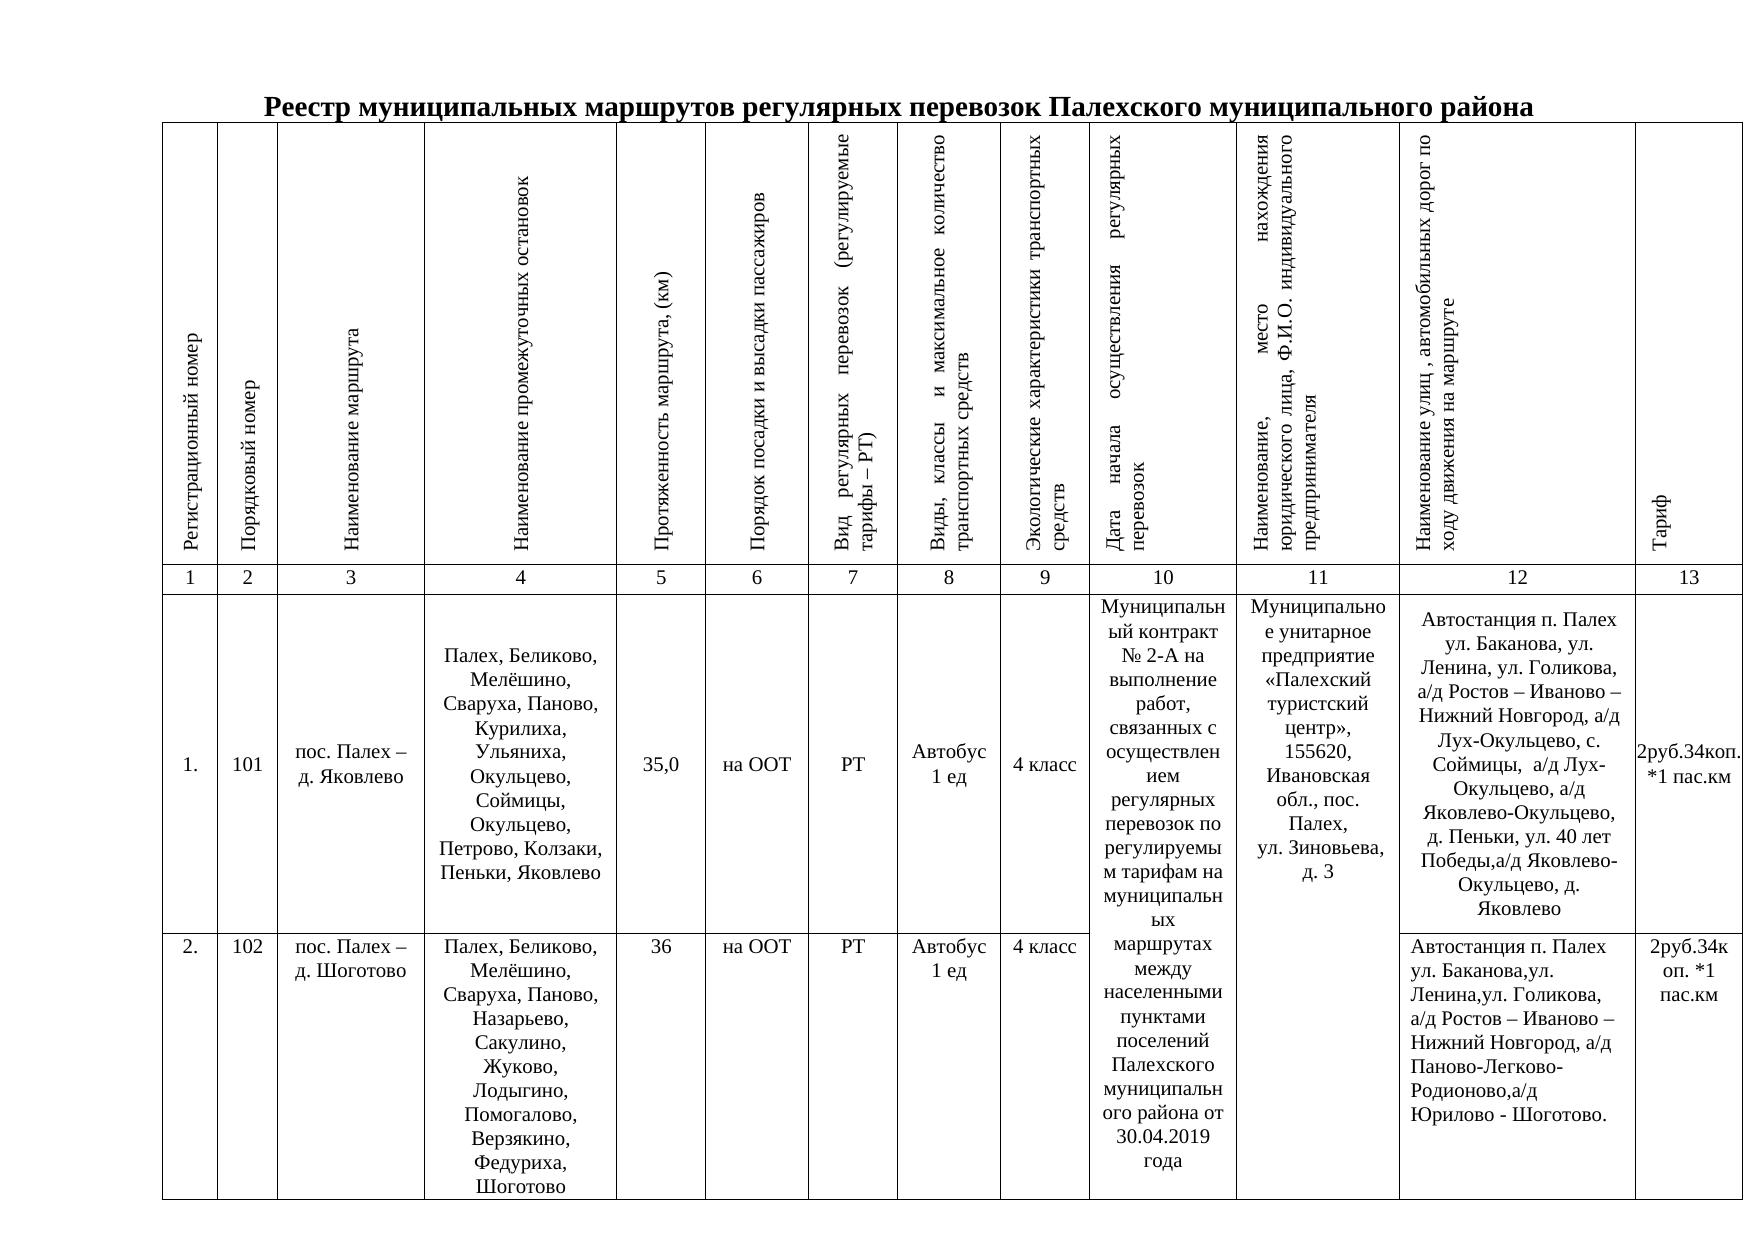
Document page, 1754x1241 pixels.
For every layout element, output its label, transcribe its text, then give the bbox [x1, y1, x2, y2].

table_cell 8 [898, 565, 1000, 593]
table_cell 4 класс [1001, 595, 1089, 933]
table_cell Автобус 1 ед [898, 934, 1000, 1198]
table_header Дата начала осуществления регулярных перевозок [1090, 123, 1236, 564]
table_cell Палех, Беликово, Мелёшино, Сваруха, Паново, Назарьево, Сакулино, Жуково, Лодыгино, Помогалово, Верзякино, Федуриха, Шоготово [425, 934, 616, 1198]
table_cell 36 [617, 934, 705, 1198]
table_cell 2руб.34коп. *1 пас.км [1636, 595, 1742, 933]
table_header Наименование маршрута [278, 123, 424, 564]
table_header Наименование промежуточных остановок [425, 123, 616, 564]
table_cell Муниципальное унитарное предприятие «Палехский туристский центр», 155620, Ивановская обл., пос. Палех, ул. Зиновьева, д. 3 [1237, 595, 1399, 1198]
table_cell 11 [1237, 565, 1399, 593]
table_cell РТ [809, 934, 897, 1198]
table_header Порядок посадки и высадки пассажиров [706, 123, 808, 564]
table_cell 35,0 [617, 595, 705, 933]
table_header Порядковый номер [218, 123, 277, 564]
table_header Регистрационный номер [163, 123, 217, 564]
table_cell Муниципальный контракт № 2-А на выполнение работ, связанных с осуществлением регулярных перевозок по регулируемым тарифам на муниципальных маршрутах между населенными пунктами поселений Палехского муниципального района от 30.04.2019 года [1090, 595, 1236, 1198]
table_header Тариф [1636, 123, 1742, 564]
table_header Экологические характеристики транспортных средств [1001, 123, 1089, 564]
table_cell на ООТ [706, 934, 808, 1198]
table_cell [1636, 934, 1742, 1198]
table_cell 1. [163, 595, 217, 933]
table_cell 1 [163, 565, 217, 593]
table_cell 2. [163, 934, 217, 1198]
table_cell на ООТ [706, 595, 808, 933]
table_cell 5 [617, 565, 705, 593]
table_header Вид регулярных перевозок (регулируемые тарифы – РТ) [809, 123, 897, 564]
table_cell 4 класс [1001, 934, 1089, 1198]
table_cell пос. Палех –д. Яковлево [278, 595, 424, 933]
table_header Виды, классы и максимальное количество транспортных средств [898, 123, 1000, 564]
table_cell РТ [809, 595, 897, 933]
table_cell 13 [1636, 565, 1742, 593]
table_cell 9 [1001, 565, 1089, 593]
table_cell 2 [218, 565, 277, 593]
table_cell 3 [278, 565, 424, 593]
table_cell пос. Палех – д. Шоготово [278, 934, 424, 1198]
table_cell 4 [425, 565, 616, 593]
table_header Наименование улиц , автомобильных дорог по ходу движения на маршруте [1400, 123, 1635, 564]
table_cell 102 [218, 934, 277, 1198]
table_cell Автостанция п. Палех ул. Баканова, ул. Ленина, ул. Голикова, а/д Ростов – Иваново –Нижний Новгород, а/д Лух-Окульцево, с. Соймицы, а/д Лух-Окульцево, а/д Яковлево-Окульцево, д. Пеньки, ул. 40 лет Победы,а/д Яковлево-Окульцево, д. Яковлево [1400, 595, 1635, 933]
table_cell 12 [1400, 565, 1635, 593]
table_cell Автостанция п. Палех ул. Баканова,ул. Ленина,ул. Голикова, а/д Ростов – Иваново – Нижний Новгород, а/д Паново-Легково-Родионово,а/д Юрилово - Шоготово. [1400, 934, 1635, 1198]
table_header Наименование, место нахождения юридического лица, Ф.И.О. индивидуального предпринимателя [1237, 123, 1399, 564]
table_cell 10 [1090, 565, 1236, 593]
table_cell Автобус 1 ед [898, 595, 1000, 933]
table_cell 7 [809, 565, 897, 593]
table_cell Палех, Беликово, Мелёшино, Сваруха, Паново, Курилиха, Ульяниха, Окульцево, Соймицы, Окульцево, Петрово, Колзаки, Пеньки, Яковлево [425, 595, 616, 933]
table_header Протяженность маршрута, (км) [617, 123, 705, 564]
text Реестр муниципальных маршрутов регулярных перевозок Палехского муниципального района [162, 89, 1636, 122]
table_cell 6 [706, 565, 808, 593]
table_cell 101 [218, 595, 277, 933]
